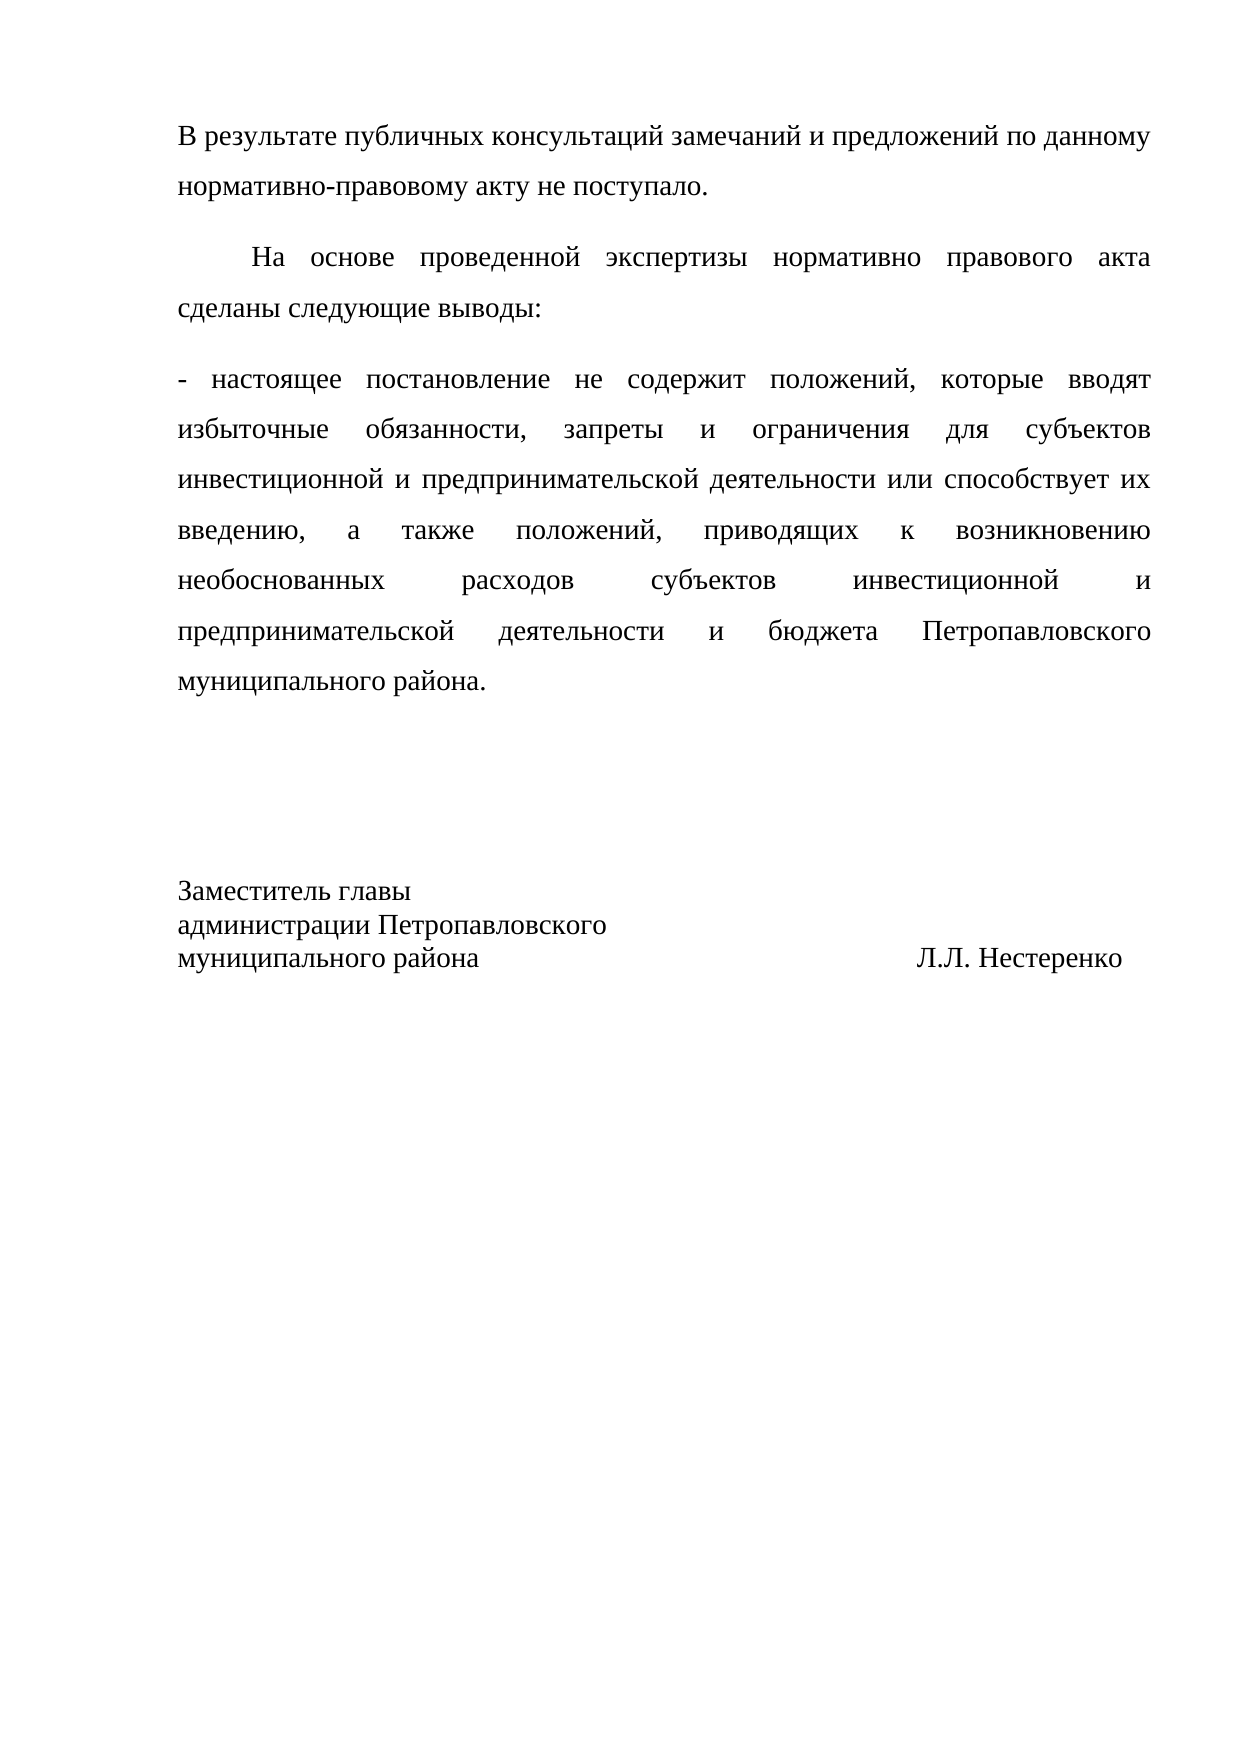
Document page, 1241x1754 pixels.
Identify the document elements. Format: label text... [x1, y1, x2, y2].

text В результате публичных консультаций замечаний и предложений по данному нормативно-правовому акту не поступало. [177, 118, 1152, 202]
text администрации Петропавловского [177, 907, 1152, 940]
text На основе проведенной экспертизы нормативно правового акта сделаны следующие выводы: [177, 239, 1152, 323]
text - настоящее постановление не содержит положений, которые вводят избыточные обязанности, запреты и ограничения для субъектов инвестиционной и предпринимательской деятельности или способствует их введению, а также положений, приводящих к возникновению необоснованных расходов субъектов инвестиционной и предпринимательской деятельности и бюджета Петропавловского муниципального района. [177, 361, 1152, 696]
text муниципального района Л.Л. Нестеренко [177, 940, 1152, 974]
text Заместитель главы [177, 873, 1152, 907]
